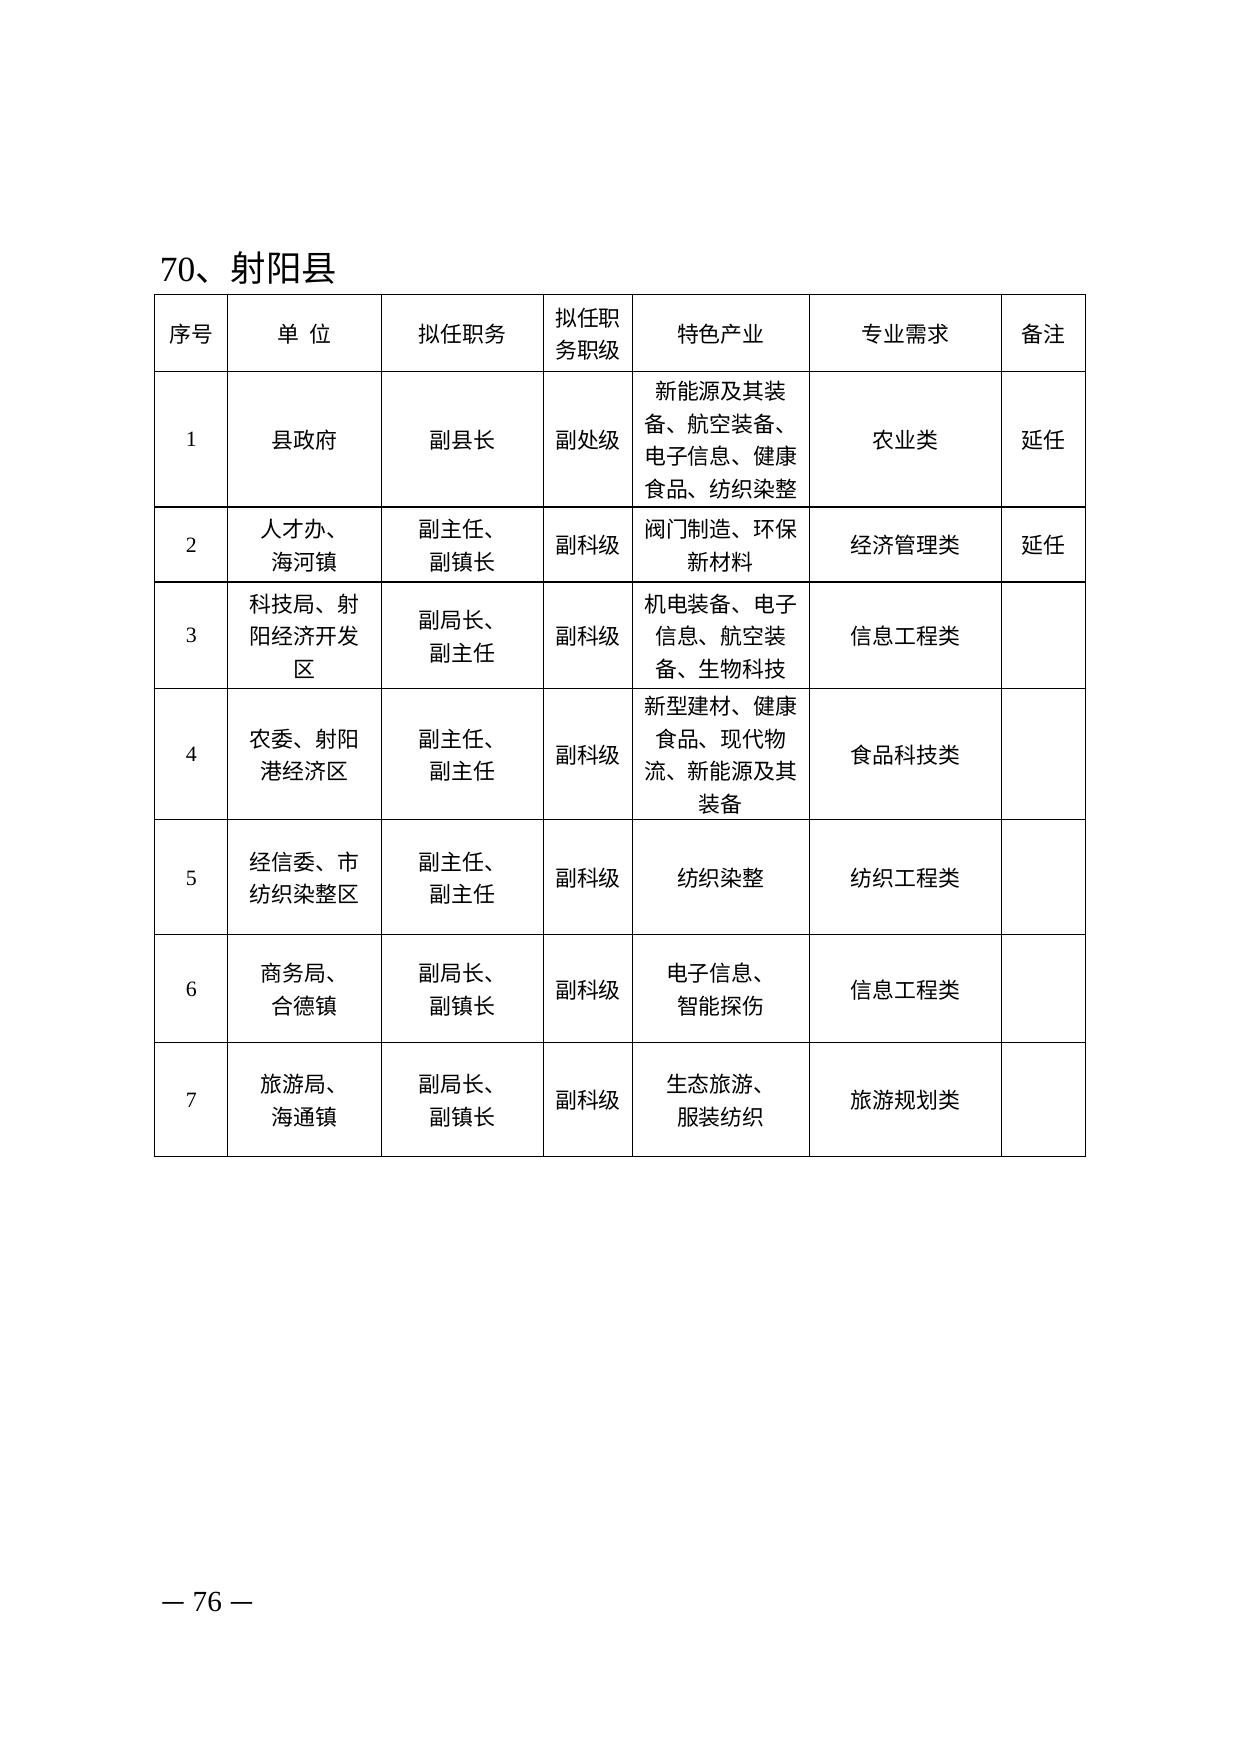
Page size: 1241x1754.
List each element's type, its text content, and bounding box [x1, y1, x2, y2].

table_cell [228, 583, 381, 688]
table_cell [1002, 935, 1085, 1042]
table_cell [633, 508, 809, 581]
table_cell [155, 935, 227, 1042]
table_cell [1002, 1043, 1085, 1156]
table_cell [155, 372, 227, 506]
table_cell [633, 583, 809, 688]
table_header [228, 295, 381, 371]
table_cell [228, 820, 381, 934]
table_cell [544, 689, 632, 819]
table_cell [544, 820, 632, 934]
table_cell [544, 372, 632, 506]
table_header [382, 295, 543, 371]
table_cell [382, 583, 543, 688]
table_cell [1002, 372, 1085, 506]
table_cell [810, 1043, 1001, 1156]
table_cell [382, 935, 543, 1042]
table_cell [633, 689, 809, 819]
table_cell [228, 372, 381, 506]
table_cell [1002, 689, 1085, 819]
text 70、射阳县 [159, 231, 1081, 294]
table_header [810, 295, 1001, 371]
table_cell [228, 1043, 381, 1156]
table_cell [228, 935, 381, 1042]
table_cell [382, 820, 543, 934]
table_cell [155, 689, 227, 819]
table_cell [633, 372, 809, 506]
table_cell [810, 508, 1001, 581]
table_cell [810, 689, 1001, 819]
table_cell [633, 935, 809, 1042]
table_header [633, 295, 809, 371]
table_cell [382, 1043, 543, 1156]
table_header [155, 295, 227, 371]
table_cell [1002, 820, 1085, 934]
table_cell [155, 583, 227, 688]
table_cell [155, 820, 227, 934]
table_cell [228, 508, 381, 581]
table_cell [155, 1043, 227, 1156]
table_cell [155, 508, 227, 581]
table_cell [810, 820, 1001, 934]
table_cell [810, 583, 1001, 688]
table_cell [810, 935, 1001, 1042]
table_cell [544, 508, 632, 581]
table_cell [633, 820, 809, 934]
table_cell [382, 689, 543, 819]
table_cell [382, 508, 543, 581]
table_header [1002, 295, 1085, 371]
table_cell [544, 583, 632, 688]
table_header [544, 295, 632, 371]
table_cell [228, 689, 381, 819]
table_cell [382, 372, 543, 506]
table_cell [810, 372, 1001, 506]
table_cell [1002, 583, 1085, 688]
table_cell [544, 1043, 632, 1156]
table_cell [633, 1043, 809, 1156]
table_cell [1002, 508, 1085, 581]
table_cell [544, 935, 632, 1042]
